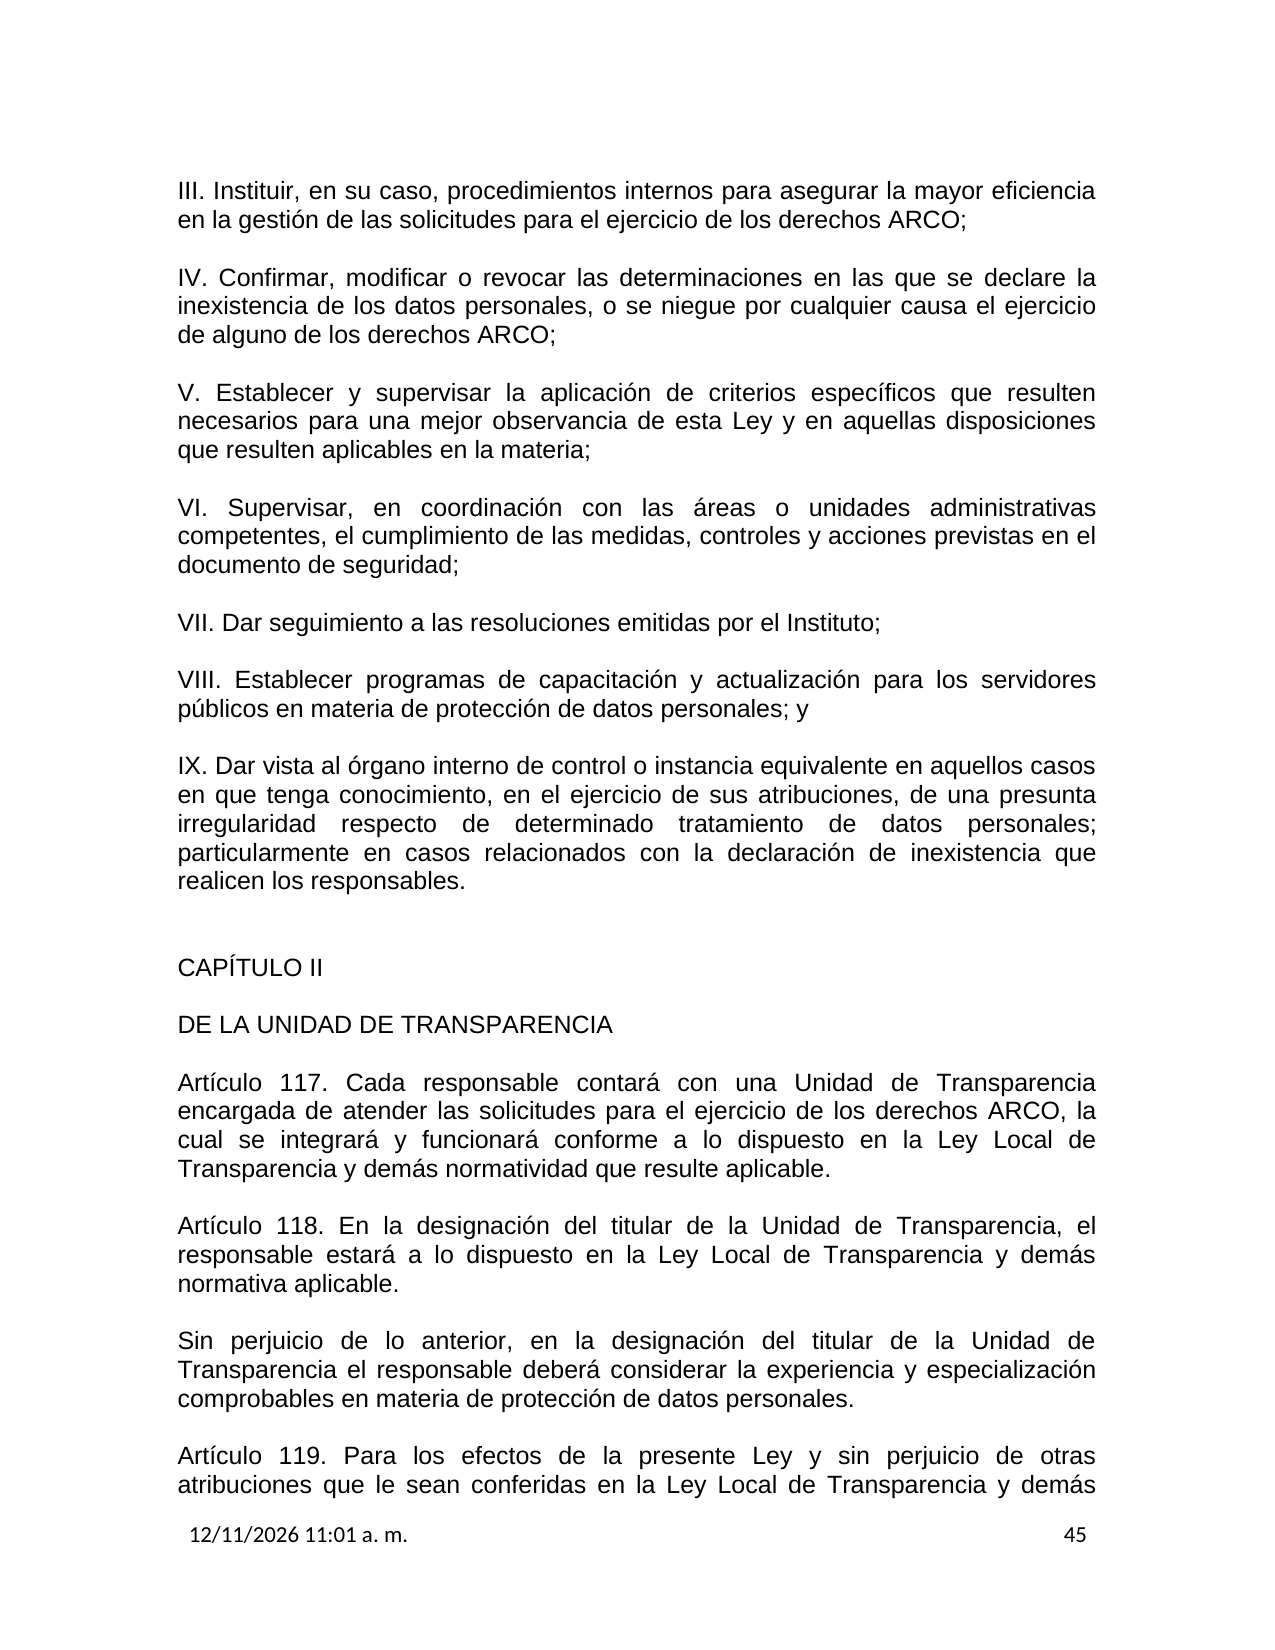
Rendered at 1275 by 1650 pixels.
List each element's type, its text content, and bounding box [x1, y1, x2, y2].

text Artículo 118. En la designación del titular de la Unidad de Transparencia, el responsable estará a lo dispuesto en la Ley Local de Transparencia y demás normativa aplicable. [177, 1211, 1098, 1298]
text VII. Dar seguimiento a las resoluciones emitidas por el Instituto; [177, 608, 1098, 636]
text V. Establecer y supervisar la aplicación de criterios específicos que resulten necesarios para una mejor observancia de esta Ley y en aquellas disposiciones que resulten aplicables en la materia; [177, 378, 1098, 464]
text VIII. Establecer programas de capacitación y actualización para los servidores públicos en materia de protección de datos personales; y [177, 665, 1098, 723]
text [177, 1441, 1098, 1499]
text DE LA UNIDAD DE TRANSPARENCIA [177, 1010, 1098, 1039]
text Sin perjuicio de lo anterior, en la designación del titular de la Unidad de Transparencia el responsable deberá considerar la experiencia y especialización comprobables en materia de protección de datos personales. [177, 1326, 1098, 1413]
text VI. Supervisar, en coordinación con las áreas o unidades administrativas competentes, el cumplimiento de las medidas, controles y acciones previstas en el documento de seguridad; [177, 493, 1098, 579]
text III. Instituir, en su caso, procedimientos internos para asegurar la mayor eficiencia en la gestión de las solicitudes para el ejercicio de los derechos ARCO; [177, 176, 1098, 234]
text CAPÍTULO II [177, 953, 1098, 981]
text Artículo 117. Cada responsable contará con una Unidad de Transparencia encargada de atender las solicitudes para el ejercicio de los derechos ARCO, la cual se integrará y funcionará conforme a lo dispuesto en la Ley Local de Transparencia y demás normatividad que resulte aplicable. [177, 1068, 1098, 1183]
text IV. Confirmar, modificar o revocar las determinaciones en las que se declare la inexistencia de los datos personales, o se niegue por cualquier causa el ejercicio de alguno de los derechos ARCO; [177, 263, 1098, 349]
text IX. Dar vista al órgano interno de control o instancia equivalente en aquellos casos en que tenga conocimiento, en el ejercicio de sus atribuciones, de una presunta irregularidad respecto de determinado tratamiento de datos personales; particularmente en casos relacionados con la declaración de inexistencia que realicen los responsables. [177, 751, 1098, 895]
